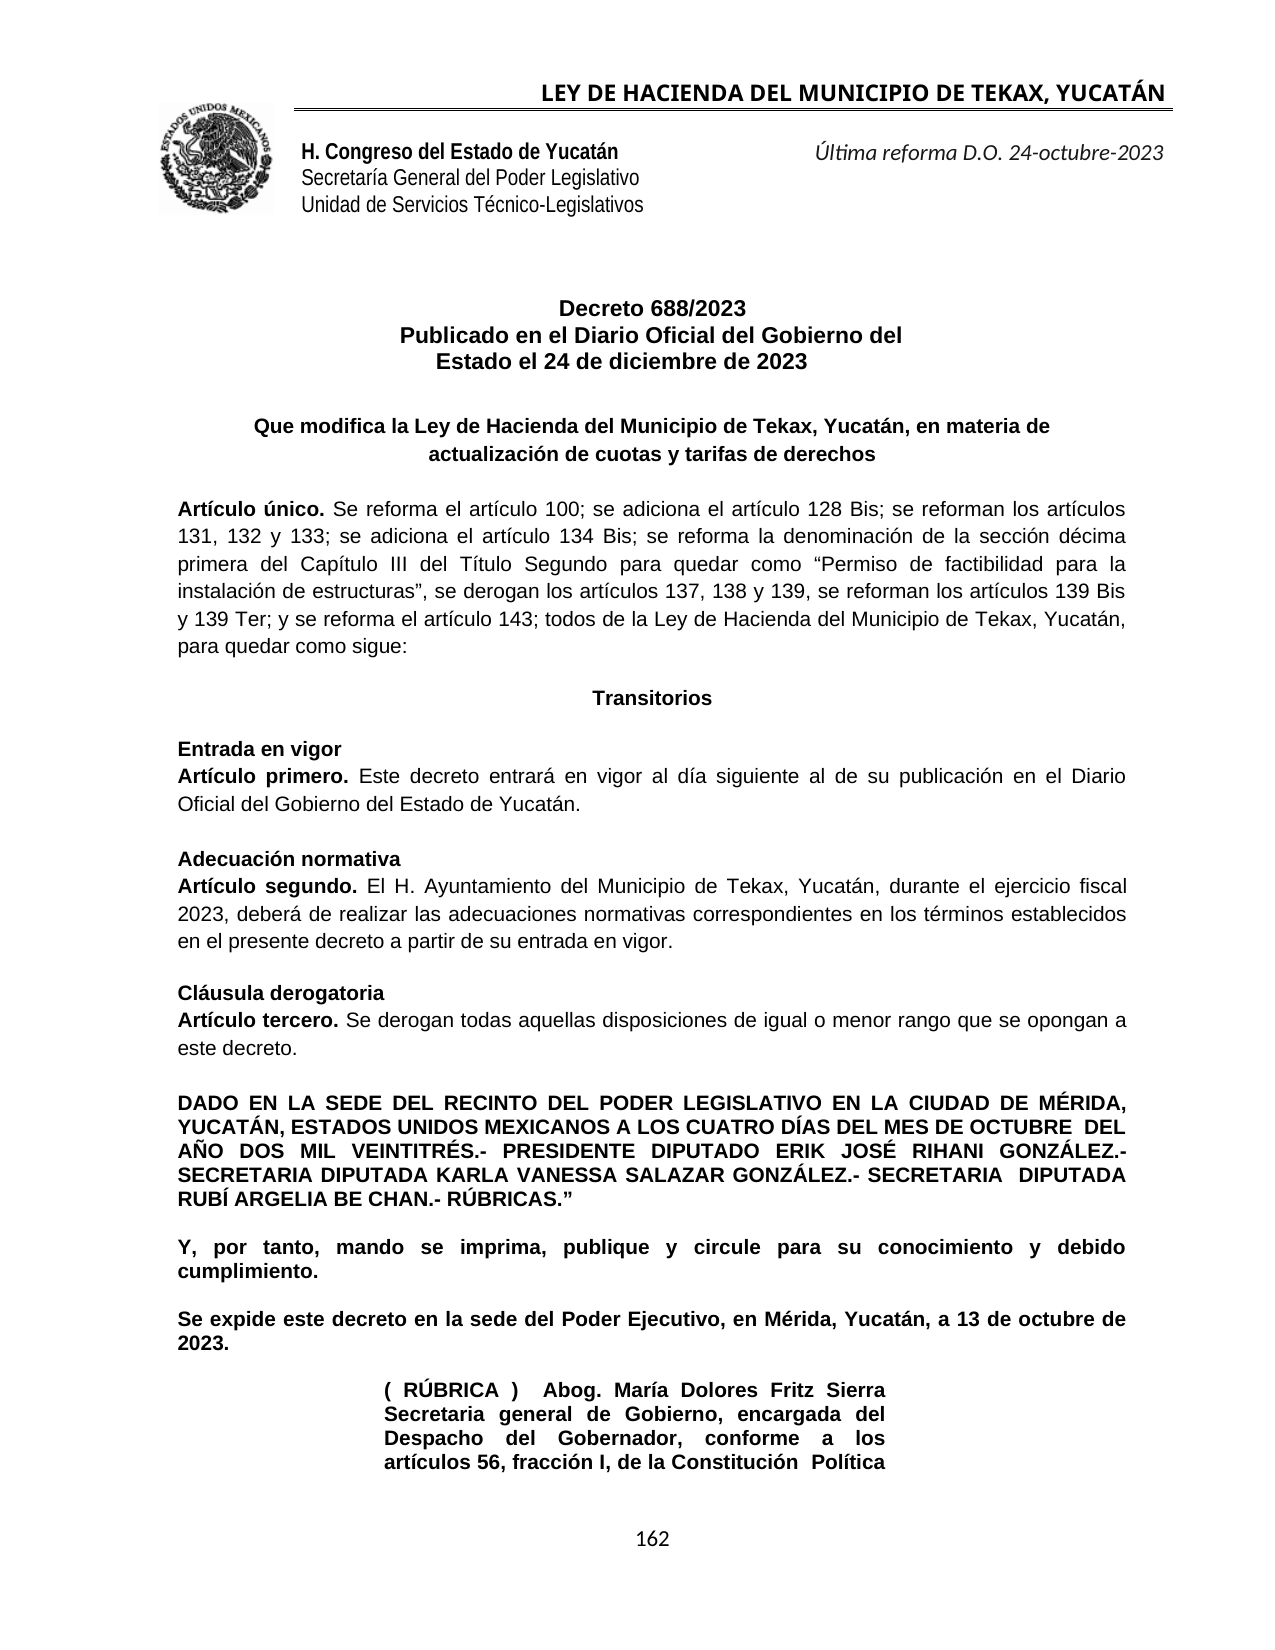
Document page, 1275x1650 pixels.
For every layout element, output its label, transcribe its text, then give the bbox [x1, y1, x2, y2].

text Adecuación normativa [177, 847, 1128, 871]
text Artículo segundo. El H. Ayuntamiento del Municipio de Tekax, Yucatán, durante el ejercicio fiscal 2023, deberá de realizar las adecuaciones normativas correspondientes en los términos establecidos en el presente decreto a partir de su entrada en vigor. [177, 874, 1128, 953]
text Se expide este decreto en la sede del Poder Ejecutivo, en Mérida, Yucatán, a 13 de octubre de 2023. [177, 1306, 1127, 1354]
text DADO EN LA SEDE DEL RECINTO DEL PODER LEGISLATIVO EN LA CIUDAD DE MÉRIDA, YUCATÁN, ESTADOS UNIDOS MEXICANOS A LOS CUATRO DÍAS DEL MES DE OCTUBRE DEL AÑO DOS MIL VEINTITRÉS.- PRESIDENTE DIPUTADO ERIK JOSÉ RIHANI GONZÁLEZ.- SECRETARIA DIPUTADA KARLA VANESSA SALAZAR GONZÁLEZ.- SECRETARIA DIPUTADA RUBÍ ARGELIA BE CHAN.- RÚBRICAS.” [177, 1091, 1127, 1211]
text Y, por tanto, mando se imprima, publique y circule para su conocimiento y debido cumplimiento. [177, 1234, 1127, 1282]
text Entrada en vigor [177, 737, 1127, 761]
text Artículo primero. Este decreto entrará en vigor al día siguiente al de su publicación en el Diario Oficial del Gobierno del Estado de Yucatán. [177, 764, 1127, 816]
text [384, 1378, 886, 1474]
text Publicado en el Diario Oficial del Gobierno del Estado el 24 de diciembre de 2023 [340, 322, 903, 374]
text Artículo único. Se reforma el artículo 100; se adiciona el artículo 128 Bis; se reforman los artículos 131, 132 y 133; se adiciona el artículo 134 Bis; se reforma la denominación de la sección décima primera del Capítulo III del Título Segundo para quedar como “Permiso de factibilidad para la instalación de estructuras”, se derogan los artículos 137, 138 y 139, se reforman los artículos 139 Bis y 139 Ter; y se reforma el artículo 143; todos de la Ley de Hacienda del Municipio de Tekax, Yucatán, para quedar como sigue: [177, 496, 1127, 658]
text Cláusula derogatoria [177, 981, 1127, 1005]
text Transitorios [177, 685, 1127, 709]
text Decreto 688/2023 [177, 295, 1127, 322]
text Que modifica la Ley de Hacienda del Municipio de Tekax, Yucatán, en materia de [177, 414, 1127, 438]
text actualización de cuotas y tarifas de derechos [177, 441, 1127, 465]
text Artículo tercero. Se derogan todas aquellas disposiciones de igual o menor rango que se opongan a este decreto. [177, 1008, 1127, 1060]
